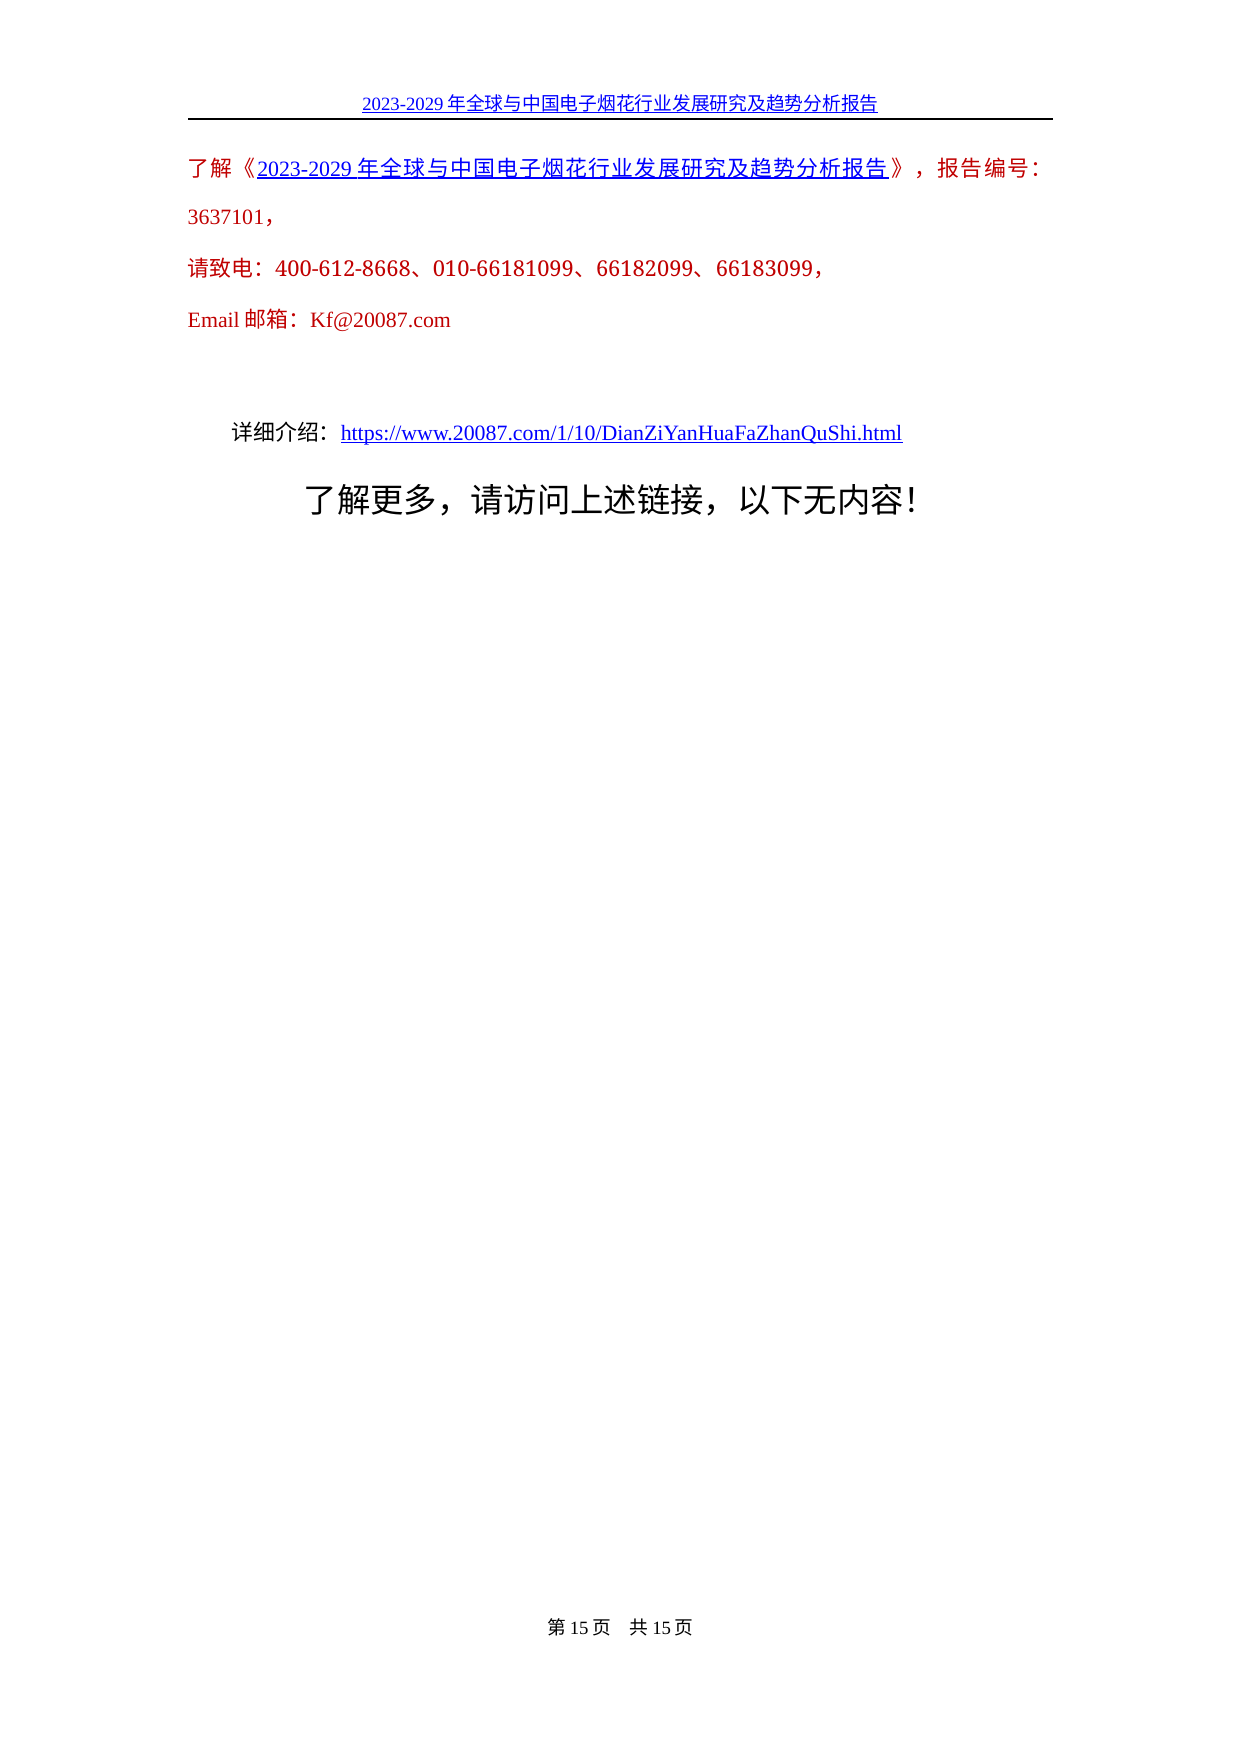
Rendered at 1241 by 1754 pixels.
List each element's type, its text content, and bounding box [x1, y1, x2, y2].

text 请致电：400-612-8668、010-66181099、66182099、66183099， [187, 251, 1053, 283]
text 详细介绍：https://www.20087.com/1/10/DianZiYanHuaFaZhanQuShi.html [187, 415, 1053, 447]
text 了解《2023-2029年全球与中国电子烟花行业发展研究及趋势分析报告》，报告编号：3637101， [187, 150, 1053, 231]
text Email邮箱：Kf@20087.com [187, 302, 1053, 334]
title 了解更多，请访问上述链接，以下无内容！ [187, 465, 1053, 530]
